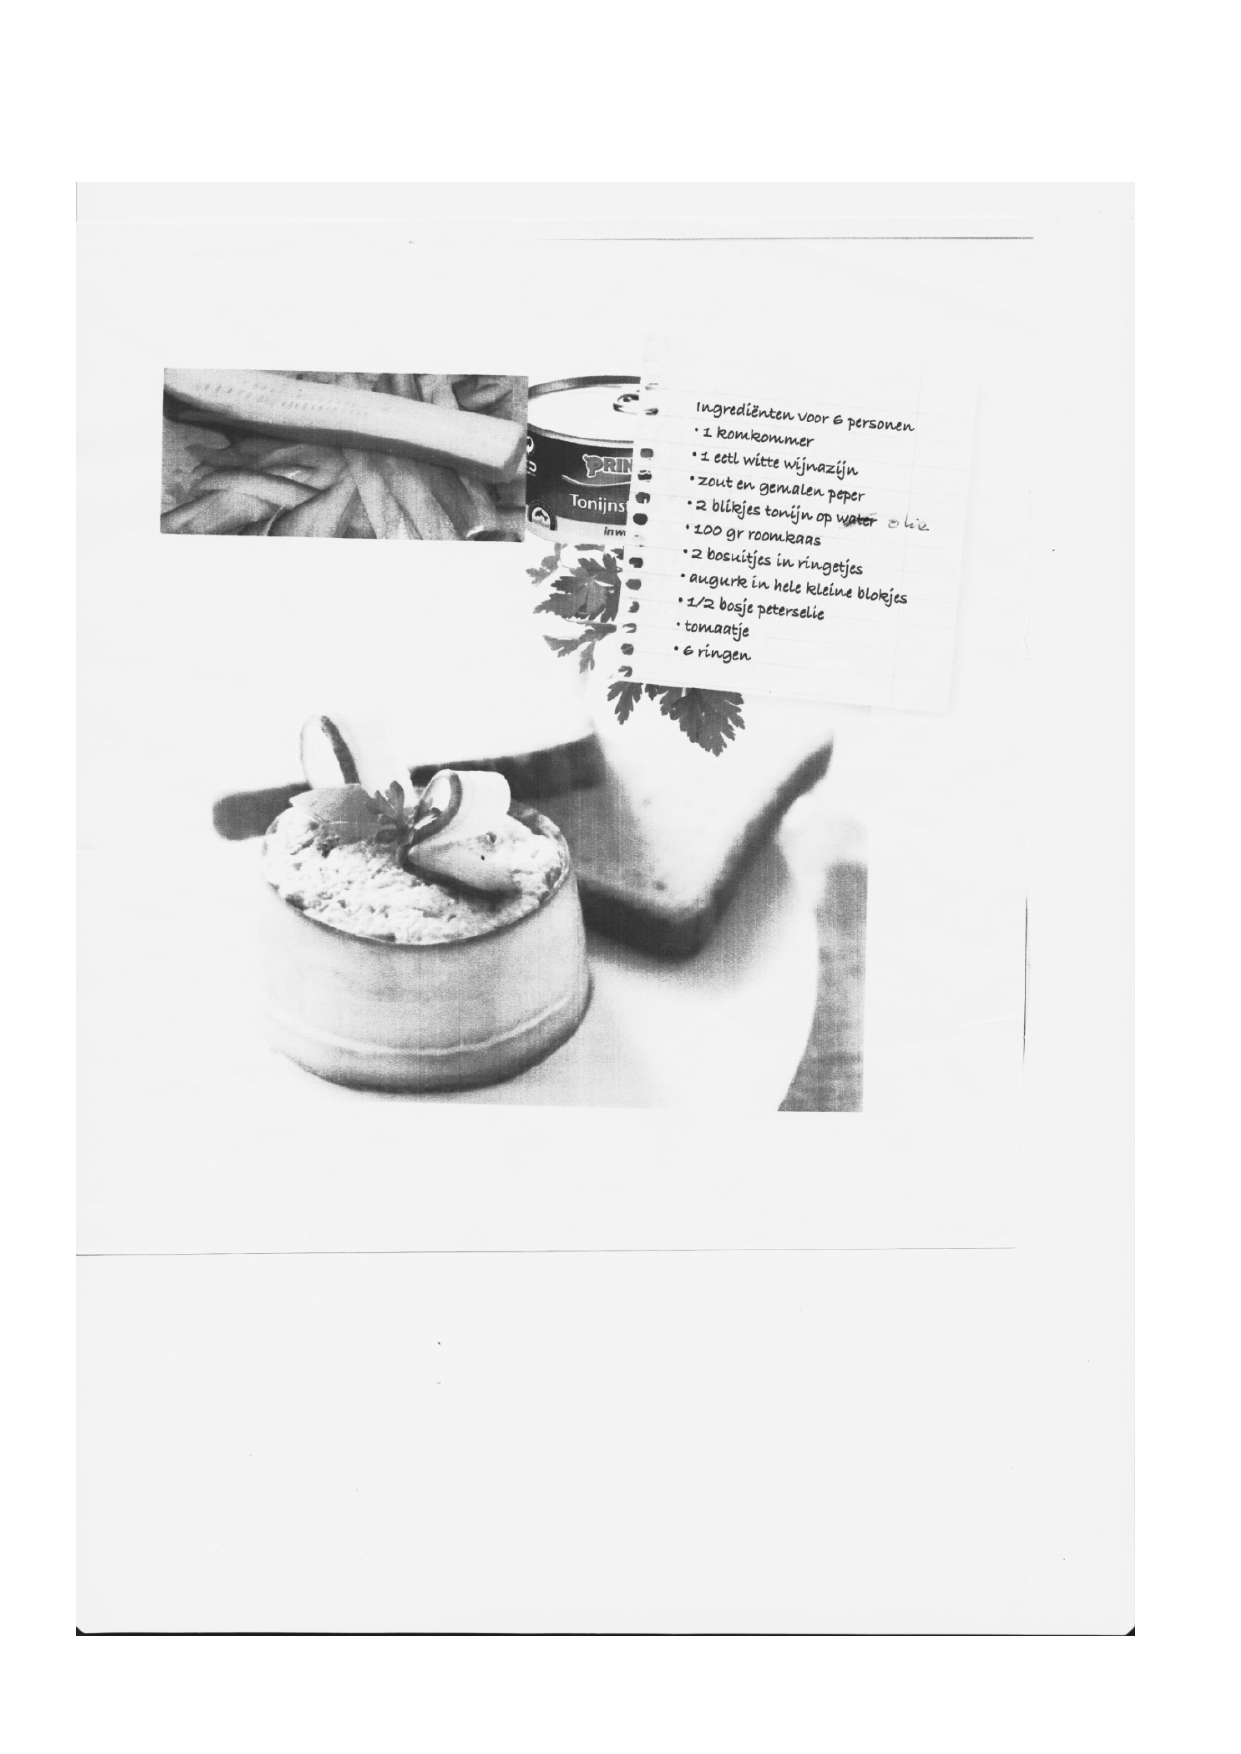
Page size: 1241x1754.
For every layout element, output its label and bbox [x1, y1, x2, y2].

picture [77, 183, 1133, 1634]
